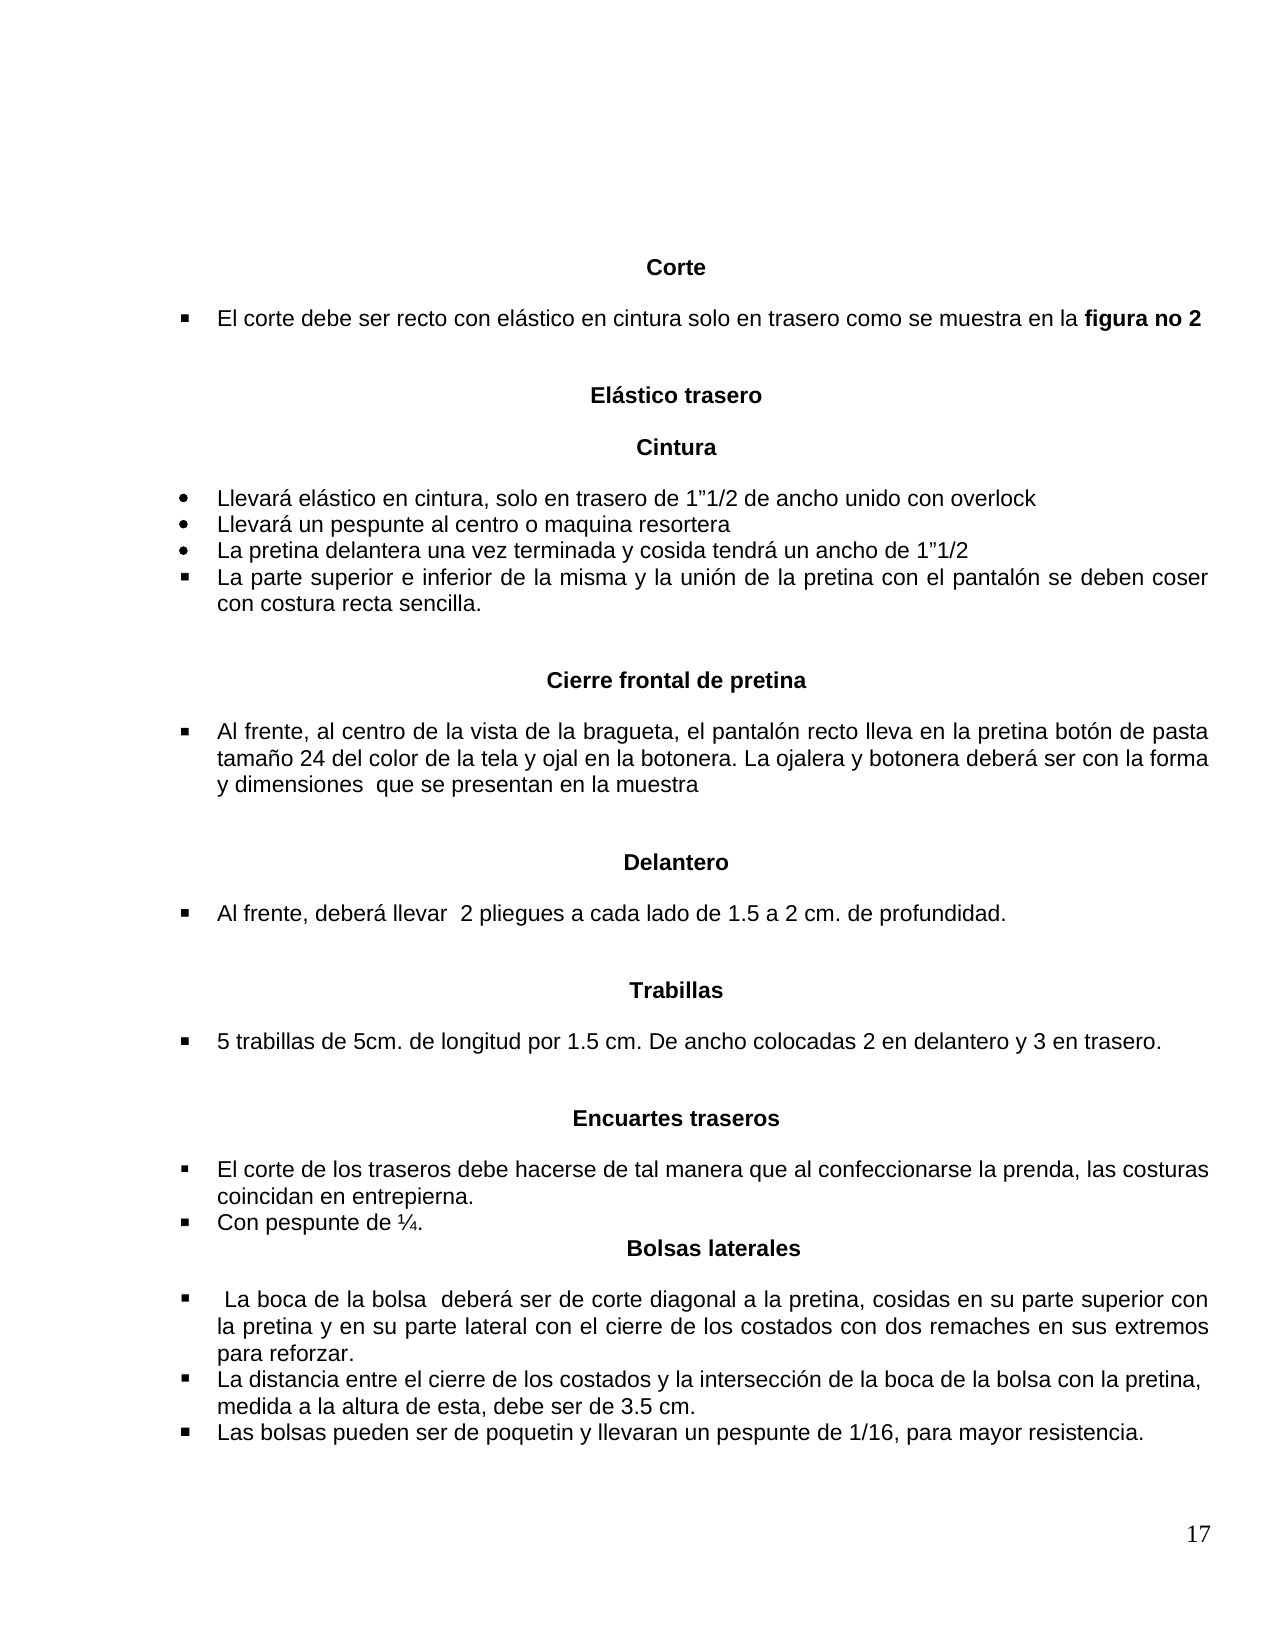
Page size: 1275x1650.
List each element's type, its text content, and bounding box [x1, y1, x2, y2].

list Llevará un pespunte al centro o maquina resortera [179, 511, 1211, 537]
list Las bolsas pueden ser de poquetin y llevaran un pespunte de 1/16, para mayor resistencia. [179, 1419, 1211, 1446]
text Corte [142, 254, 1211, 280]
list Al frente, deberá llevar 2 pliegues a cada lado de 1.5 a 2 cm. de profundidad. [179, 899, 1211, 926]
list Con pespunte de ¼. [179, 1209, 1211, 1235]
text Cierre frontal de pretina [142, 667, 1211, 694]
list La pretina delantera una vez terminada y cosida tendrá un ancho de 1”1/2 [179, 537, 1211, 563]
list La parte superior e inferior de la misma y la unión de la pretina con el pantalón se deben coser con costura recta sencilla. [179, 563, 1211, 616]
text Bolsas laterales [217, 1235, 1211, 1262]
text Cintura [142, 433, 1211, 460]
text Trabillas [142, 977, 1211, 1003]
text Encuartes traseros [142, 1105, 1211, 1132]
list Llevará elástico en cintura, solo en trasero de 1”1/2 de ancho unido con overlock [179, 484, 1211, 511]
text Elástico trasero [142, 382, 1211, 409]
list La distancia entre el cierre de los costados y la intersección de la boca de la bolsa con la pretina, medida a la altura de esta, debe ser de 3.5 cm. [179, 1366, 1211, 1419]
list 5 trabillas de 5cm. de longitud por 1.5 cm. De ancho colocadas 2 en delantero y 3 en trasero. [179, 1028, 1211, 1054]
list Al frente, al centro de la vista de la bragueta, el pantalón recto lleva en la pretina botón de pasta tamaño 24 del color de la tela y ojal en la botonera. La ojalera y botonera deberá ser con la forma y dimensiones que se presentan en la muestra [179, 718, 1211, 797]
list El corte debe ser recto con elástico en cintura solo en trasero como se muestra en la figura no 2 [179, 305, 1211, 331]
list La boca de la bolsa deberá ser de corte diagonal a la pretina, cosidas en su parte superior con la pretina y en su parte lateral con el cierre de los costados con dos remaches en sus extremos para reforzar. [179, 1286, 1211, 1366]
text Delantero [142, 848, 1211, 875]
list El corte de los traseros debe hacerse de tal manera que al confeccionarse la prenda, las costuras coincidan en entrepierna. [179, 1156, 1211, 1209]
